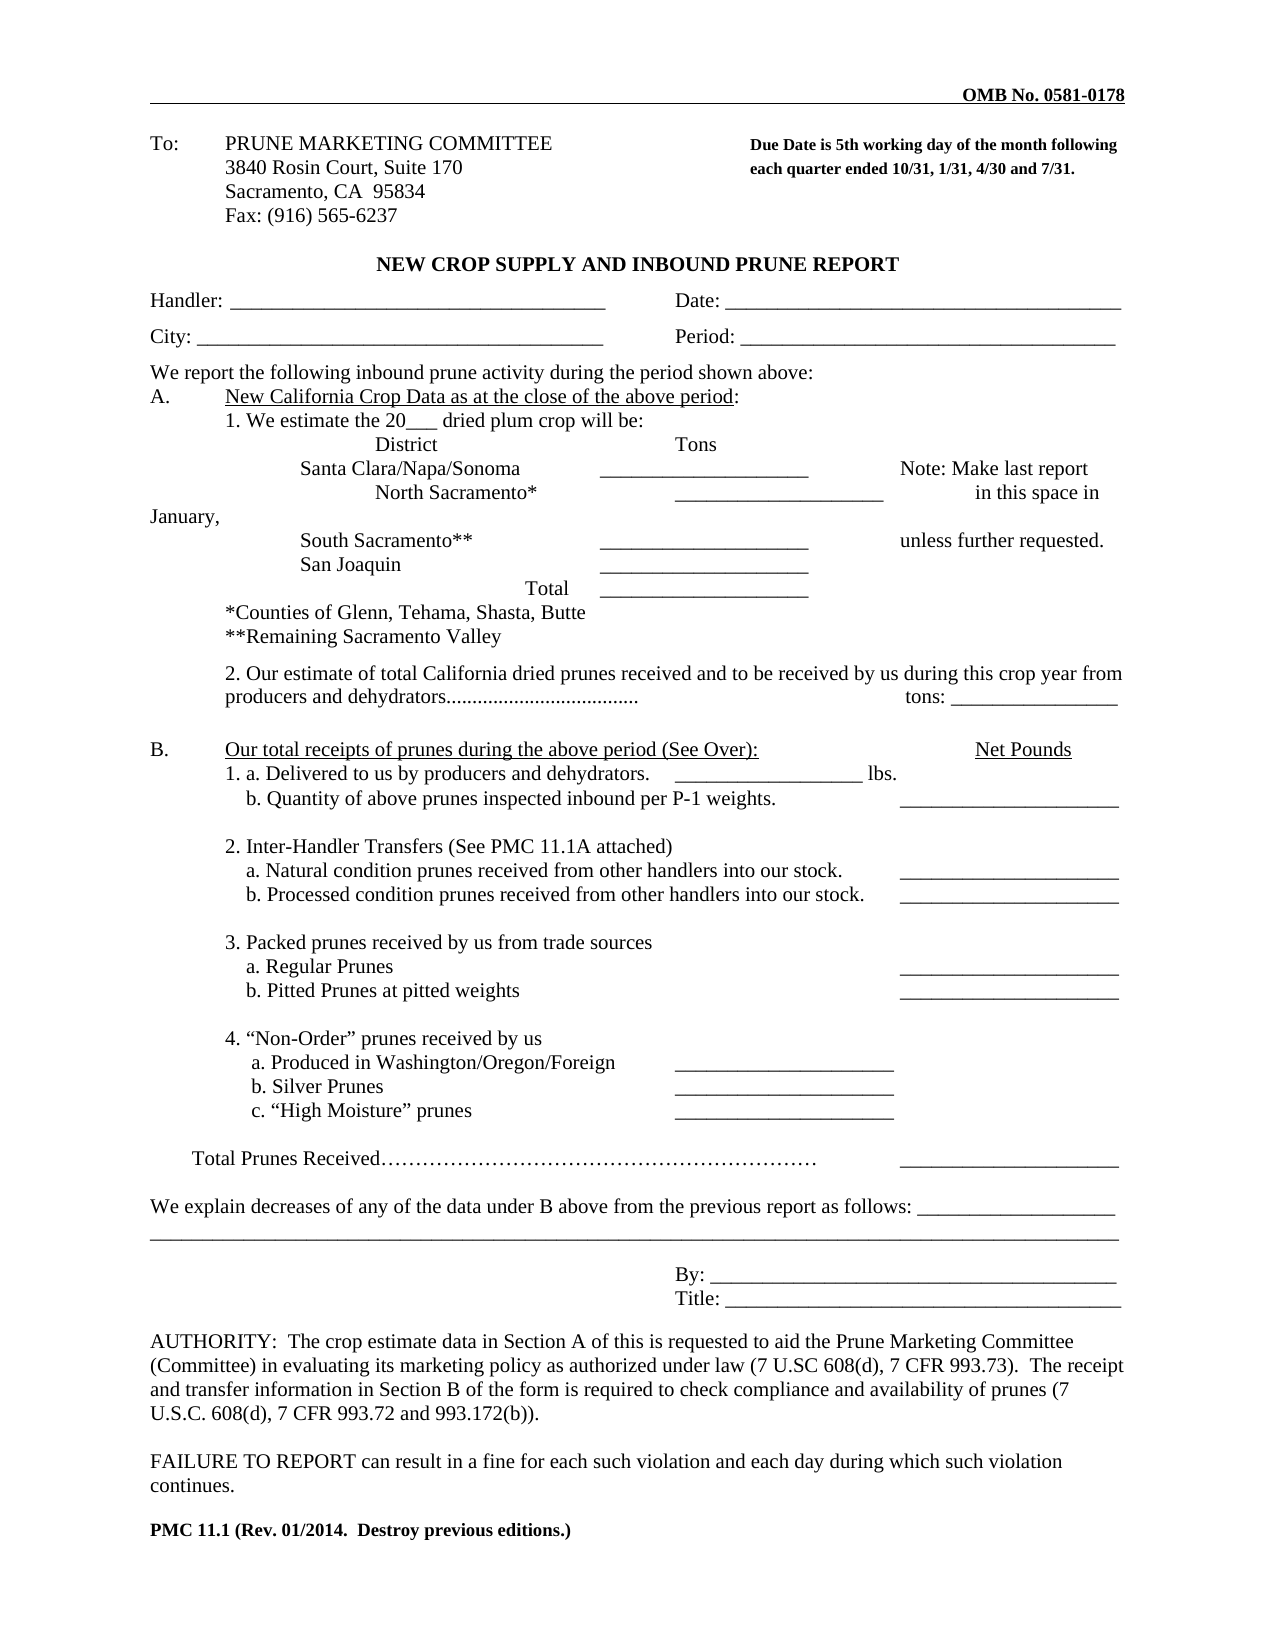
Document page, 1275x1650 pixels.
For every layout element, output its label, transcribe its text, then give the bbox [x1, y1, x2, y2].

text 3840 Rosin Court, Suite 170 each quarter ended 10/31, 1/31, 4/30 and 7/31. [150, 155, 1125, 179]
text b. Silver Prunes _____________________ [150, 1074, 1125, 1098]
text FAILURE TO REPORT can result in a fine for each such violation and each day during which such violation continues. [150, 1449, 1125, 1497]
text 2. Our estimate of total California dried prunes received and to be received by us during this crop year from producers and dehydrators..................................... tons: ________________ [150, 660, 1125, 708]
text AUTHORITY: The crop estimate data in Section A of this is requested to aid the Prune Marketing Committee (Committee) in evaluating its marketing policy as authorized under law (7 U.SC 608(d), 7 CFR 993.73). The receipt and transfer information in Section B of the form is required to check compliance and availability of prunes (7 U.S.C. 608(d), 7 CFR 993.72 and 993.172(b)). [150, 1329, 1125, 1425]
text Total Prunes Received……………………………………………………… _____________________ [150, 1146, 1125, 1170]
text a. Produced in Washington/Oregon/Foreign _____________________ [150, 1050, 1125, 1074]
text b. Processed condition prunes received from other handlers into our stock. _____________________ [150, 882, 1125, 906]
text *Counties of Glenn, Tehama, Shasta, Butte [150, 600, 1125, 624]
text City: _______________________________________ Period: ____________________________________ [150, 324, 1125, 348]
text 1. a. Delivered to us by producers and dehydrators. __________________ lbs. [150, 761, 1125, 785]
text By: _______________________________________ [150, 1262, 1125, 1286]
text District Tons [150, 432, 1125, 456]
text Santa Clara/Napa/Sonoma ____________________ Note: Make last report North Sacramento* ____________________ in this space in January, [150, 456, 1125, 528]
text Handler: ____________________________________ Date: ______________________________________ [150, 288, 1125, 312]
text c. “High Moisture” prunes _____________________ [150, 1098, 1125, 1122]
text A. New California Crop Data as at the close of the above period: [150, 384, 1125, 408]
text NEW CROP SUPPLY AND INBOUND PRUNE REPORT [150, 252, 1125, 276]
text 1. We estimate the 20___ dried plum crop will be: [150, 408, 1125, 432]
text B. Our total receipts of prunes during the above period (See Over): Net Pounds [150, 737, 1125, 761]
text To: PRUNE MARKETING COMMITTEE Due Date is 5th working day of the month following [150, 131, 1125, 155]
text 4. “Non-Order” prunes received by us [150, 1026, 1125, 1050]
text a. Regular Prunes _____________________ [150, 954, 1125, 978]
text 3. Packed prunes received by us from trade sources [150, 930, 1125, 954]
text Total ____________________ [150, 576, 1125, 600]
text 2. Inter-Handler Transfers (See PMC 11.1A attached) [150, 833, 1125, 858]
text a. Natural condition prunes received from other handlers into our stock. _____________________ [150, 858, 1125, 882]
text Fax: (916) 565-6237 [150, 203, 1125, 227]
text South Sacramento** ____________________ unless further requested. [150, 528, 1125, 552]
text b. Quantity of above prunes inspected inbound per P-1 weights. _____________________ [150, 785, 1125, 809]
text Title: ______________________________________ [150, 1286, 1125, 1310]
text We explain decreases of any of the data under B above from the previous report as follows: ___________________ [150, 1194, 1125, 1218]
text We report the following inbound prune activity during the period shown above: [150, 360, 1125, 384]
text b. Pitted Prunes at pitted weights _____________________ [150, 978, 1125, 1002]
text **Remaining Sacramento Valley [150, 624, 1125, 648]
text Sacramento, CA 95834 [150, 179, 1125, 203]
text San Joaquin ____________________ [150, 552, 1125, 576]
text _____________________________________________________________________________________________ [150, 1218, 1125, 1243]
